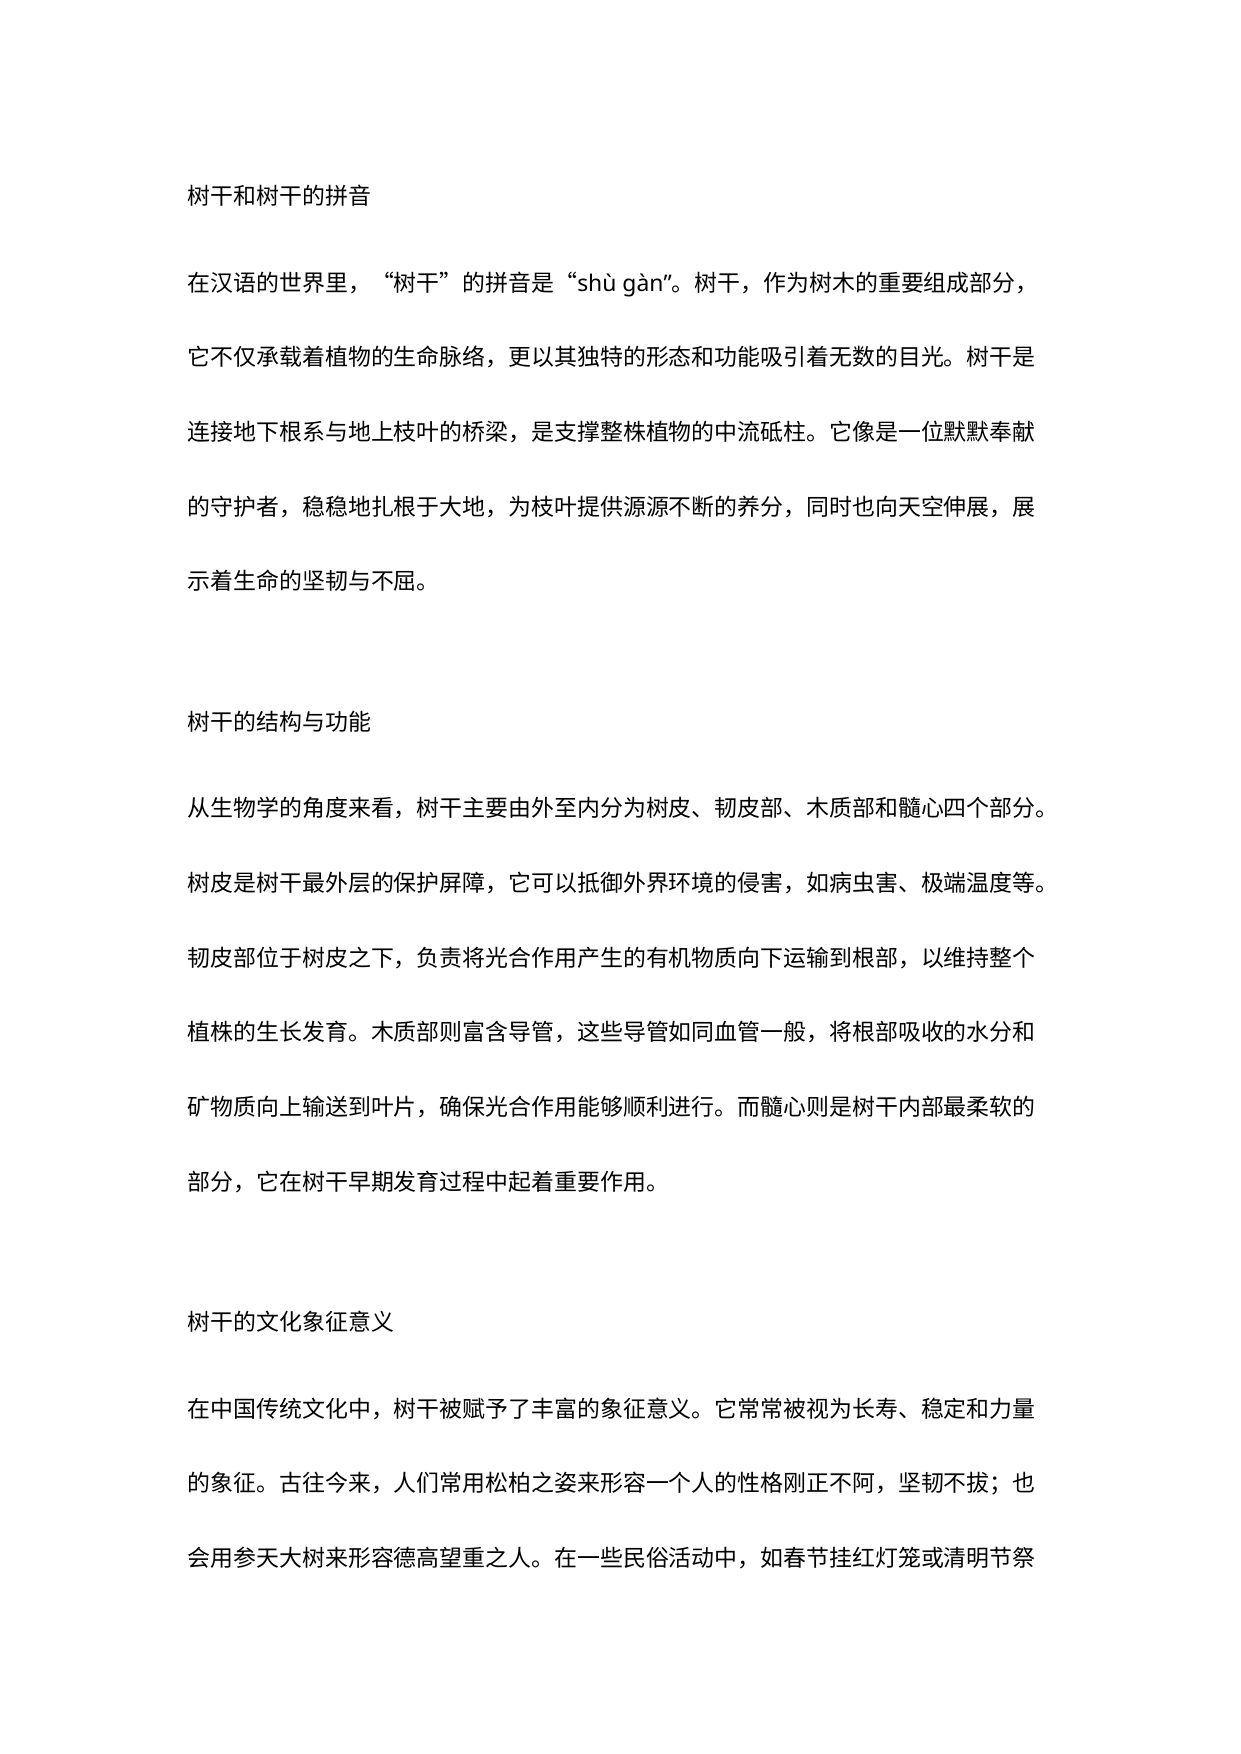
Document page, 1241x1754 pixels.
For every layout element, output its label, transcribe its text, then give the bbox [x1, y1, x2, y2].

text 树干和树干的拼音 [187, 162, 1053, 227]
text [187, 1375, 1053, 1589]
text 在汉语的世界里，“树干”的拼音是“shù gàn”。树干，作为树木的重要组成部分，它不仅承载着植物的生命脉络，更以其独特的形态和功能吸引着无数的目光。树干是连接地下根系与地上枝叶的桥梁，是支撑整株植物的中流砥柱。它像是一位默默奉献的守护者，稳稳地扎根于大地，为枝叶提供源源不断的养分，同时也向天空伸展，展示着生命的坚韧与不屈。 [187, 248, 1053, 612]
text 树干的结构与功能 [187, 688, 1053, 753]
text 树干的文化象征意义 [187, 1288, 1053, 1353]
text 从生物学的角度来看，树干主要由外至内分为树皮、韧皮部、木质部和髓心四个部分。树皮是树干最外层的保护屏障，它可以抵御外界环境的侵害，如病虫害、极端温度等。韧皮部位于树皮之下，负责将光合作用产生的有机物质向下运输到根部，以维持整个植株的生长发育。木质部则富含导管，这些导管如同血管一般，将根部吸收的水分和矿物质向上输送到叶片，确保光合作用能够顺利进行。而髓心则是树干内部最柔软的部分，它在树干早期发育过程中起着重要作用。 [187, 774, 1053, 1213]
